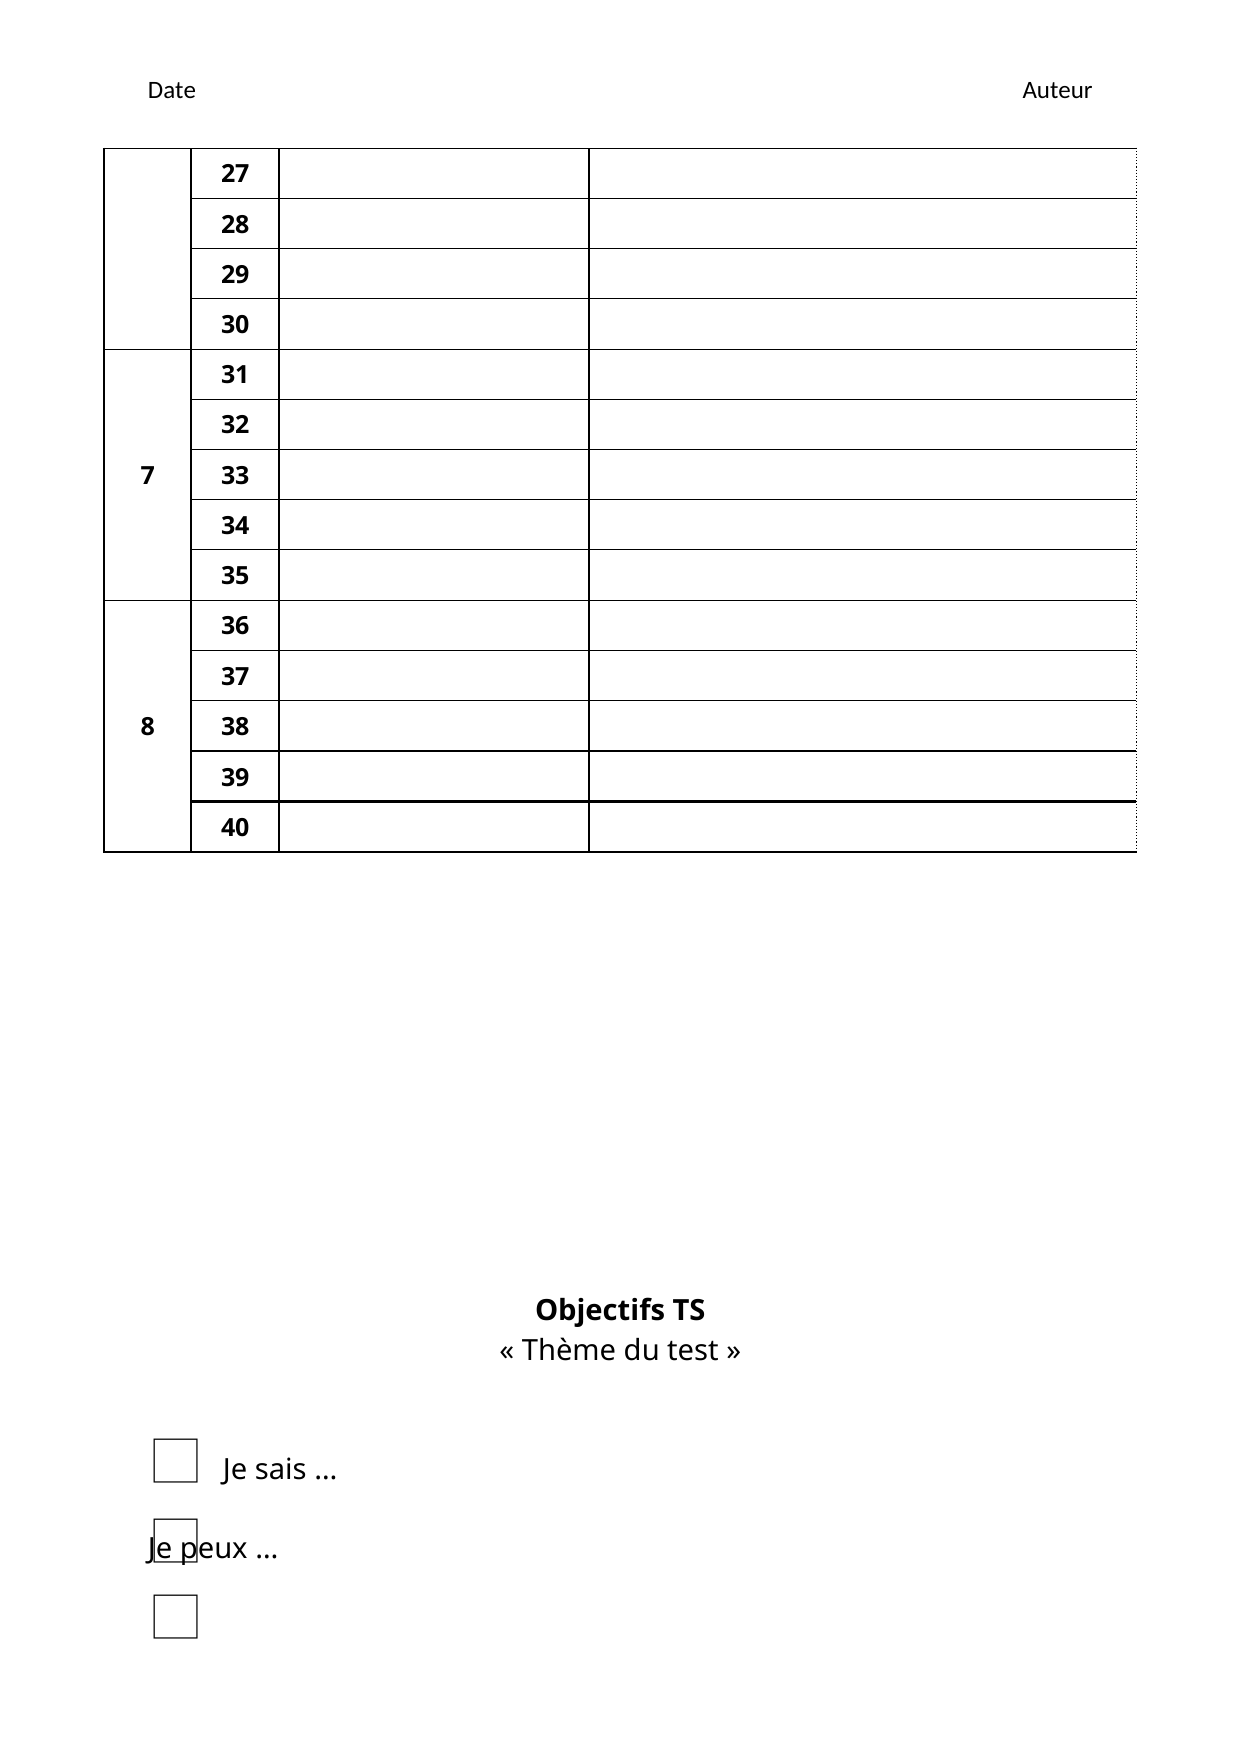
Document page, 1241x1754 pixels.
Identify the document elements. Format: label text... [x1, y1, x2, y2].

table_cell [590, 400, 1136, 449]
table_cell [280, 199, 588, 248]
table_cell [280, 149, 588, 198]
table_cell [280, 601, 588, 650]
table_cell 34 [192, 500, 278, 549]
table_cell [590, 601, 1136, 650]
table_cell 8 [105, 601, 190, 851]
text Je sais … [204, 1448, 1093, 1488]
table_cell [280, 651, 588, 700]
picture [147, 1512, 204, 1569]
table_cell [280, 803, 588, 851]
table_cell 39 [192, 752, 278, 800]
table_cell [280, 450, 588, 499]
table_cell [280, 500, 588, 549]
table_cell 27 [192, 149, 278, 198]
table_cell [590, 752, 1136, 800]
table_cell 31 [192, 350, 278, 399]
table_cell [280, 701, 588, 750]
table_cell [280, 752, 588, 800]
table_cell 29 [192, 249, 278, 298]
table_cell [590, 350, 1136, 399]
text Objectifs TS [148, 1289, 1093, 1329]
table_cell 32 [192, 400, 278, 449]
table_cell 6 [105, 149, 190, 348]
table_cell 40 [192, 803, 278, 851]
table_cell [590, 550, 1136, 599]
table_cell 28 [192, 199, 278, 248]
table_cell 33 [192, 450, 278, 499]
table_cell 38 [192, 701, 278, 750]
text Je peux … [204, 1527, 1093, 1567]
table_cell [590, 199, 1136, 248]
picture [147, 1432, 204, 1489]
table_cell [590, 299, 1136, 348]
table_cell 35 [192, 550, 278, 599]
table_cell [590, 249, 1136, 298]
table_cell 30 [192, 299, 278, 348]
table_cell [590, 651, 1136, 700]
table_cell [280, 350, 588, 399]
table_cell 36 [192, 601, 278, 650]
table_cell [590, 701, 1136, 750]
table_cell [590, 149, 1136, 198]
table_cell 7 [105, 350, 190, 599]
picture [147, 1588, 204, 1645]
table_cell [280, 299, 588, 348]
table_cell [590, 450, 1136, 499]
table_cell [590, 500, 1136, 549]
text « Thème du test » [148, 1329, 1093, 1368]
table_cell 37 [192, 651, 278, 700]
table_cell [280, 550, 588, 599]
table_cell [280, 249, 588, 298]
table_cell [280, 400, 588, 449]
table_cell [590, 803, 1136, 851]
